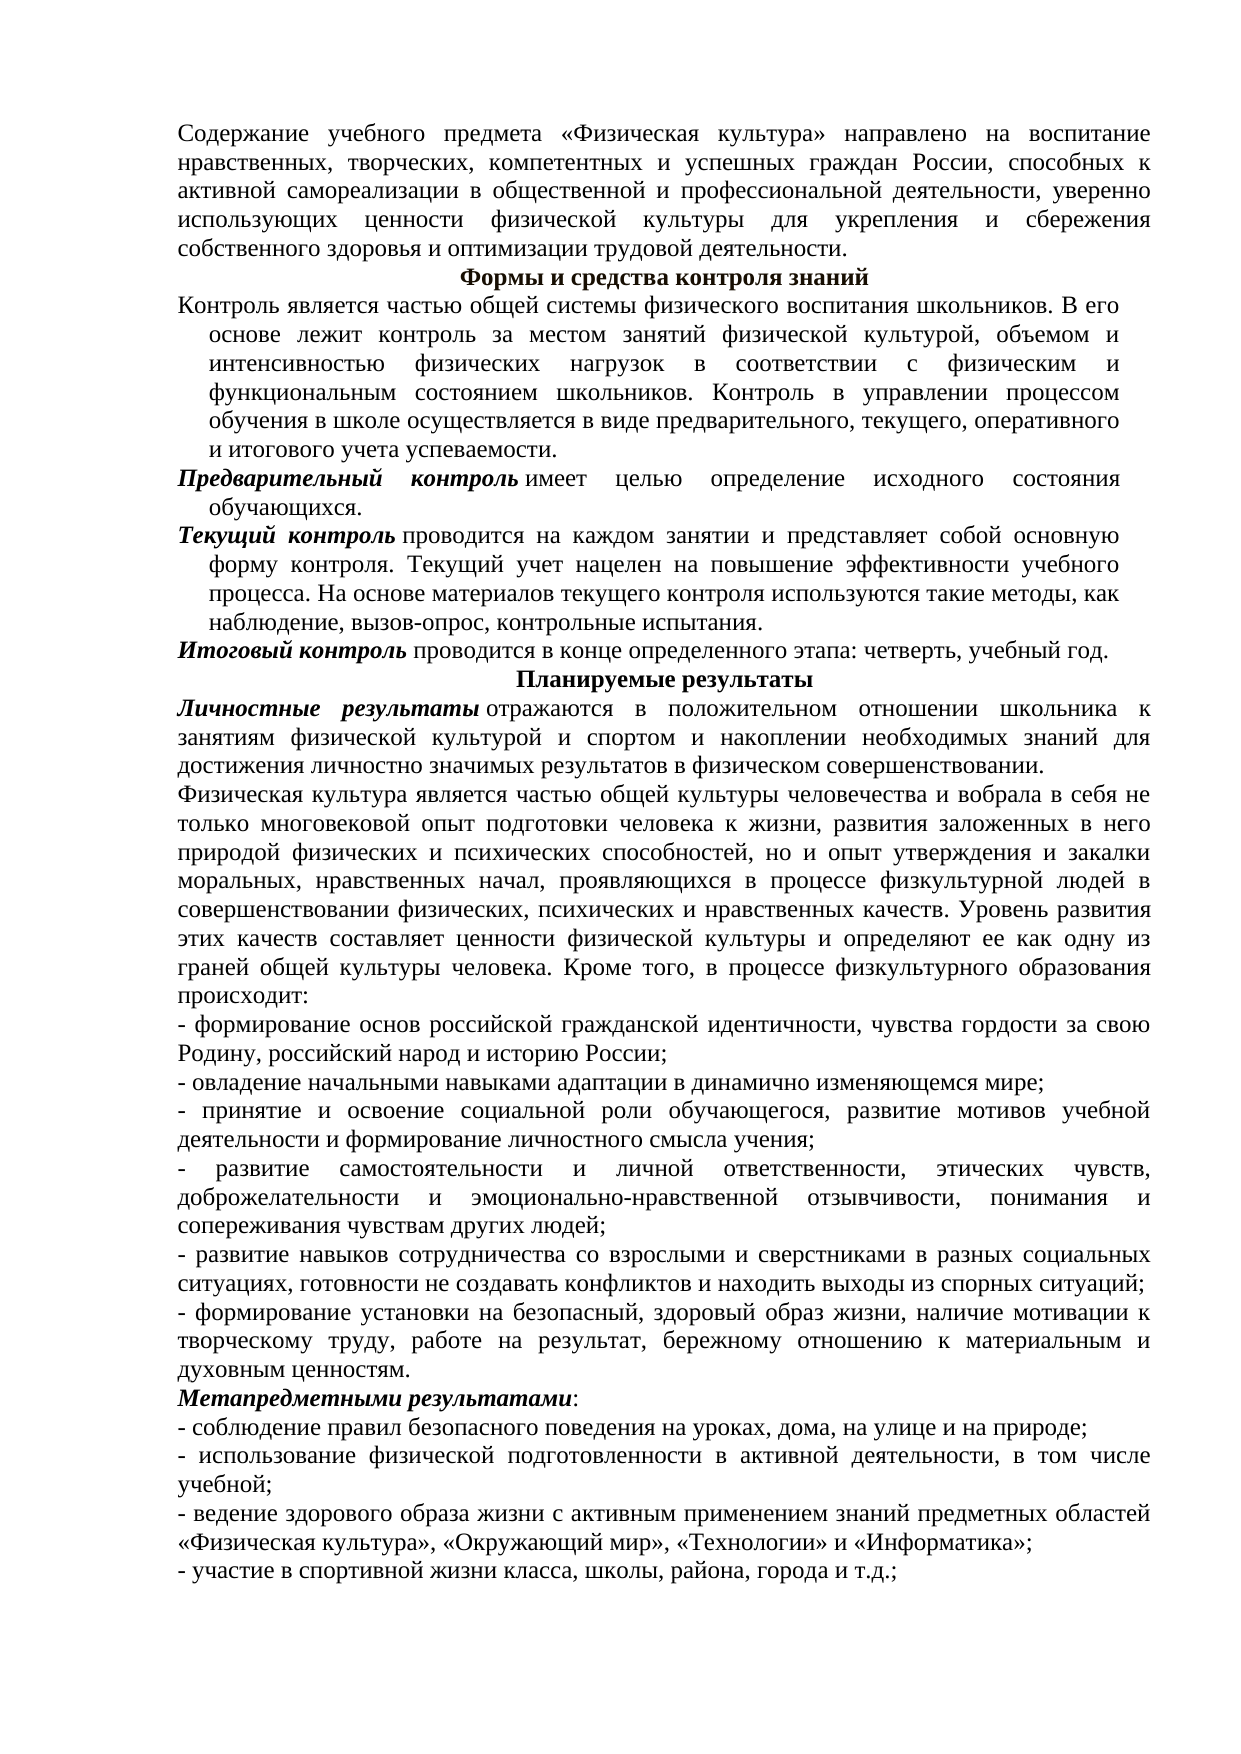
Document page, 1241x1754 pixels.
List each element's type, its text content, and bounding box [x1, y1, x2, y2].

text Контроль является частью общей системы физического воспитания школьников. В его основе лежит контроль за местом занятий физической культурой, объемом и интенсивностью физических нагрузок в соответствии с физическим и функциональным состоянием школьников. Контроль в управлении процессом обучения в школе осуществляется в виде предварительного, текущего, оперативного и итогового учета успеваемости. [177, 291, 1120, 463]
text - развитие самостоятельности и личной ответственности, этических чувств, доброжелательности и эмоционально-нравственной отзывчивости, понимания и сопереживания чувствам других людей; [177, 1153, 1152, 1239]
text Физическая культура является частью общей культуры человечества и вобрала в себя не только многовековой опыт подготовки человека к жизни, развития заложенных в него природой физических и психических способностей, но и опыт утверждения и закалки моральных, нравственных начал, проявляющихся в процессе физкультурной людей в совершенствовании физических, психических и нравственных качеств. Уровень развития этих качеств составляет ценности физической культуры и определяют ее как одну из граней общей культуры человека. Кроме того, в процессе физкультурного образования происходит: [177, 779, 1152, 1009]
text - овладение начальными навыками адаптации в динамично изменяющемся мире; [177, 1067, 1152, 1096]
text Метапредметными результатами: [177, 1383, 1152, 1412]
text - участие в спортивной жизни класса, школы, района, города и т.д.; [177, 1556, 1152, 1584]
text - соблюдение правил безопасного поведения на уроках, дома, на улице и на природе; [177, 1412, 1152, 1441]
text Формы и средства контроля знаний [177, 262, 1152, 291]
text Содержание учебного предмета «Физическая культура» направлено на воспитание нравственных, творческих, компетентных и успешных граждан России, способных к активной самореализации в общественной и профессиональной деятельности, уверенно использующих ценности физической культуры для укрепления и сбережения собственного здоровья и оптимизации трудовой деятельности. [177, 118, 1152, 262]
text - формирование основ российской гражданской идентичности, чувства гордости за свою Родину, российский народ и историю России; [177, 1009, 1152, 1067]
text Итоговый контроль проводится в конце определенного этапа: четверть, учебный год. [177, 636, 1120, 664]
text - ведение здорового образа жизни с активным применением знаний предметных областей «Физическая культура», «Окружающий мир», «Технологии» и «Информатика»; [177, 1498, 1152, 1556]
text Предварительный контроль имеет целью определение исходного состояния обучающихся. [177, 463, 1120, 521]
text Личностные результаты отражаются в положительном отношении школьника к занятиям физической культурой и спортом и накоплении необходимых знаний для достижения личностно значимых результатов в физическом совершенствовании. [177, 693, 1152, 779]
text Планируемые результаты [177, 664, 1152, 693]
text Текущий контроль проводится на каждом занятии и представляет собой основную форму контроля. Текущий учет нацелен на повышение эффективности учебного процесса. На основе материалов текущего контроля используются такие методы, как наблюдение, вызов-опрос, контрольные испытания. [177, 521, 1120, 636]
text - принятие и освоение социальной роли обучающегося, развитие мотивов учебной деятельности и формирование личностного смысла учения; [177, 1096, 1152, 1153]
text - формирование установки на безопасный, здоровый образ жизни, наличие мотивации к творческому труду, работе на результат, бережному отношению к материальным и духовным ценностям. [177, 1297, 1152, 1383]
text - использование физической подготовленности в активной деятельности, в том числе учебной; [177, 1441, 1152, 1498]
text - развитие навыков сотрудничества со взрослыми и сверстниками в разных социальных ситуациях, готовности не создавать конфликтов и находить выходы из спорных ситуаций; [177, 1239, 1152, 1297]
